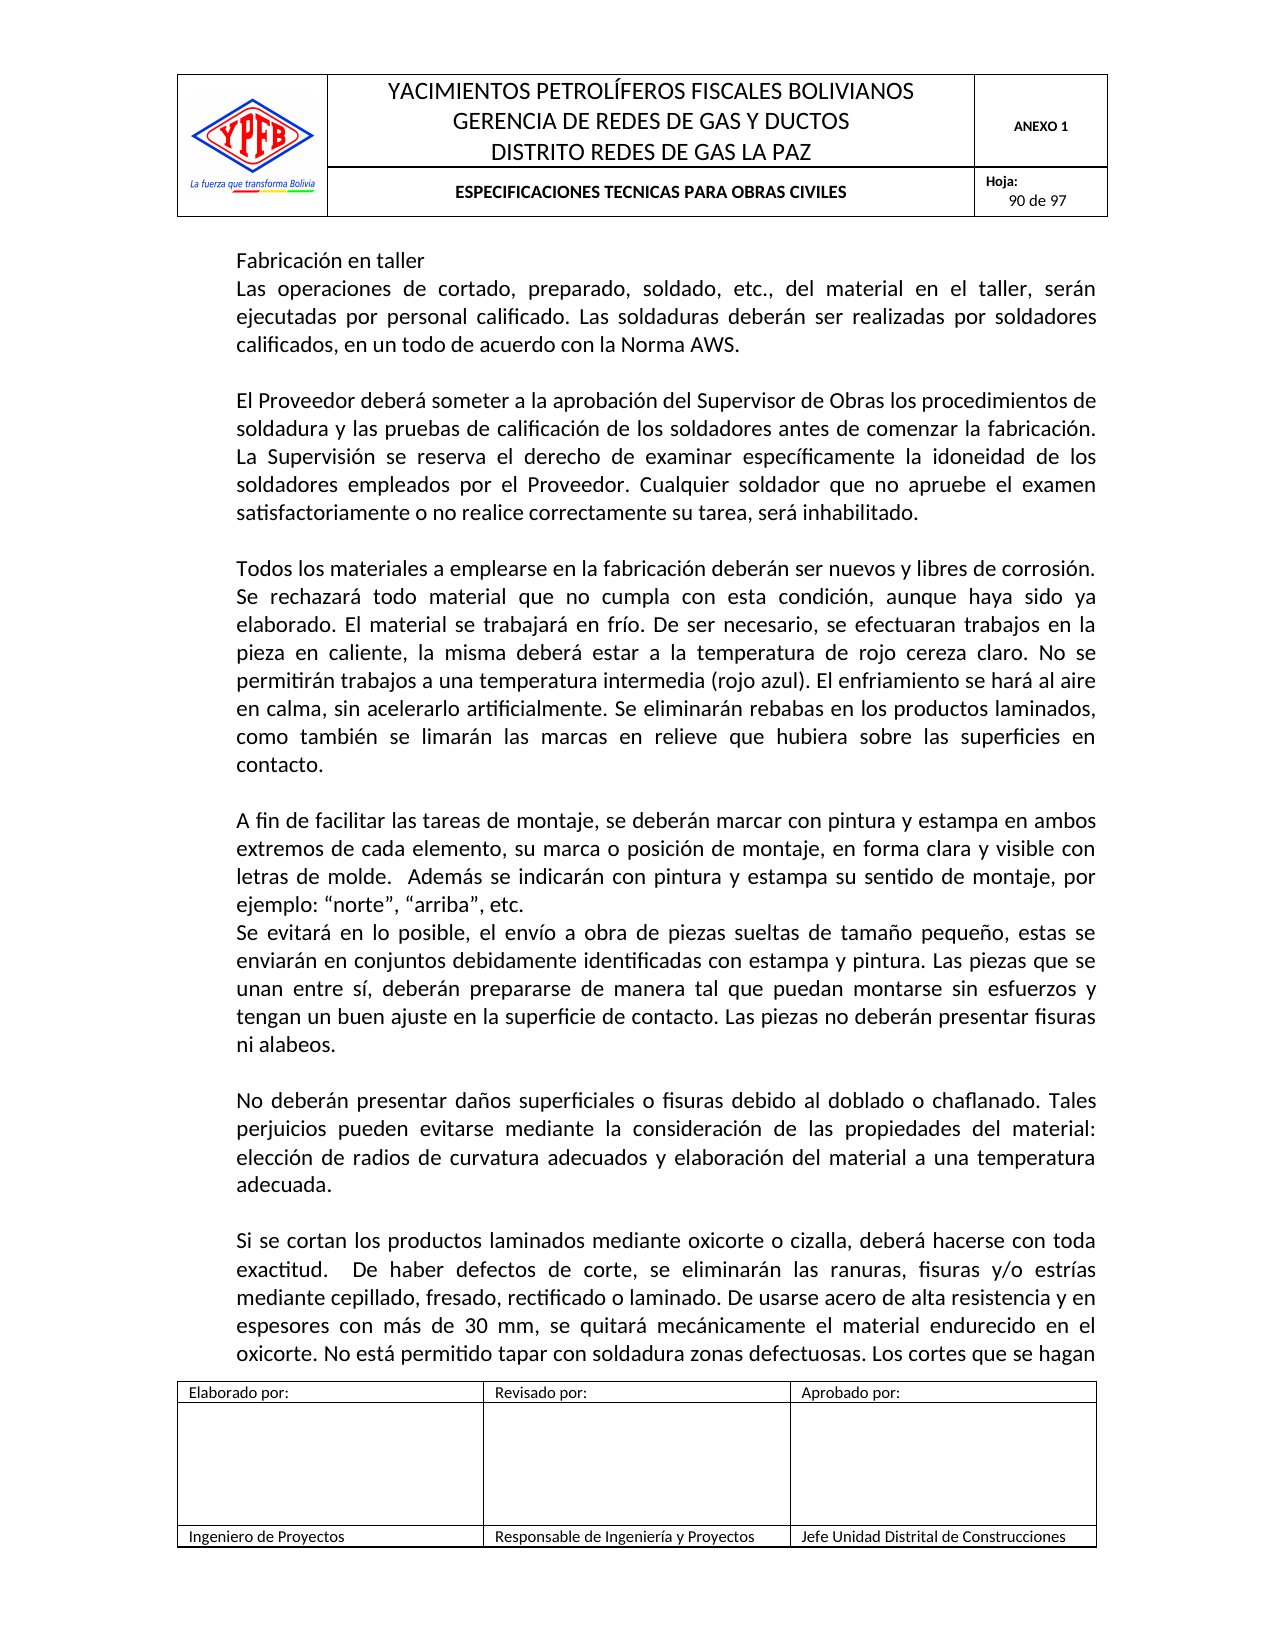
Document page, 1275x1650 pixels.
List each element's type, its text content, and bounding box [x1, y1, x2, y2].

picture [188, 93, 316, 198]
text Todos los materiales a emplearse en la fabricación deberán ser nuevos y libres de corrosión. Se rechazará todo material que no cumpla con esta condición, aunque haya sido ya elaborado. El material se trabajará en frío. De ser necesario, se efectuaran trabajos en la pieza en caliente, la misma deberá estar a la temperatura de rojo cereza claro. No se permitirán trabajos a una temperatura intermedia (rojo azul). El enfriamiento se hará al aire en calma, sin acelerarlo artificialmente. Se eliminarán rebabas en los productos laminados, como también se limarán las marcas en relieve que hubiera sobre las superficies en contacto. [236, 554, 1098, 778]
text El Proveedor deberá someter a la aprobación del Supervisor de Obras los procedimientos de soldadura y las pruebas de calificación de los soldadores antes de comenzar la fabricación. La Supervisión se reserva el derecho de examinar específicamente la idoneidad de los soldadores empleados por el Proveedor. Cualquier soldador que no apruebe el examen satisfactoriamente o no realice correctamente su tarea, será inhabilitado. [236, 386, 1098, 526]
text Fabricación en taller [236, 246, 1098, 274]
text Se evitará en lo posible, el envío a obra de piezas sueltas de tamaño pequeño, estas se enviarán en conjuntos debidamente identificadas con estampa y pintura. Las piezas que se unan entre sí, deberán prepararse de manera tal que puedan montarse sin esfuerzos y tengan un buen ajuste en la superficie de contacto. Las piezas no deberán presentar fisuras ni alabeos. [236, 918, 1098, 1058]
text A fin de facilitar las tareas de montaje, se deberán marcar con pintura y estampa en ambos extremos de cada elemento, su marca o posición de montaje, en forma clara y visible con letras de molde. Además se indicarán con pintura y estampa su sentido de montaje, por ejemplo: “norte”, “arriba”, etc. [236, 806, 1098, 918]
text Las operaciones de cortado, preparado, soldado, etc., del material en el taller, serán ejecutadas por personal calificado. Las soldaduras deberán ser realizadas por soldadores calificados, en un todo de acuerdo con la Norma AWS. [236, 274, 1098, 358]
text No deberán presentar daños superficiales o fisuras debido al doblado o chaflanado. Tales perjuicios pueden evitarse mediante la consideración de las propiedades del material: elección de radios de curvatura adecuados y elaboración del material a una temperatura adecuada. [236, 1087, 1098, 1199]
